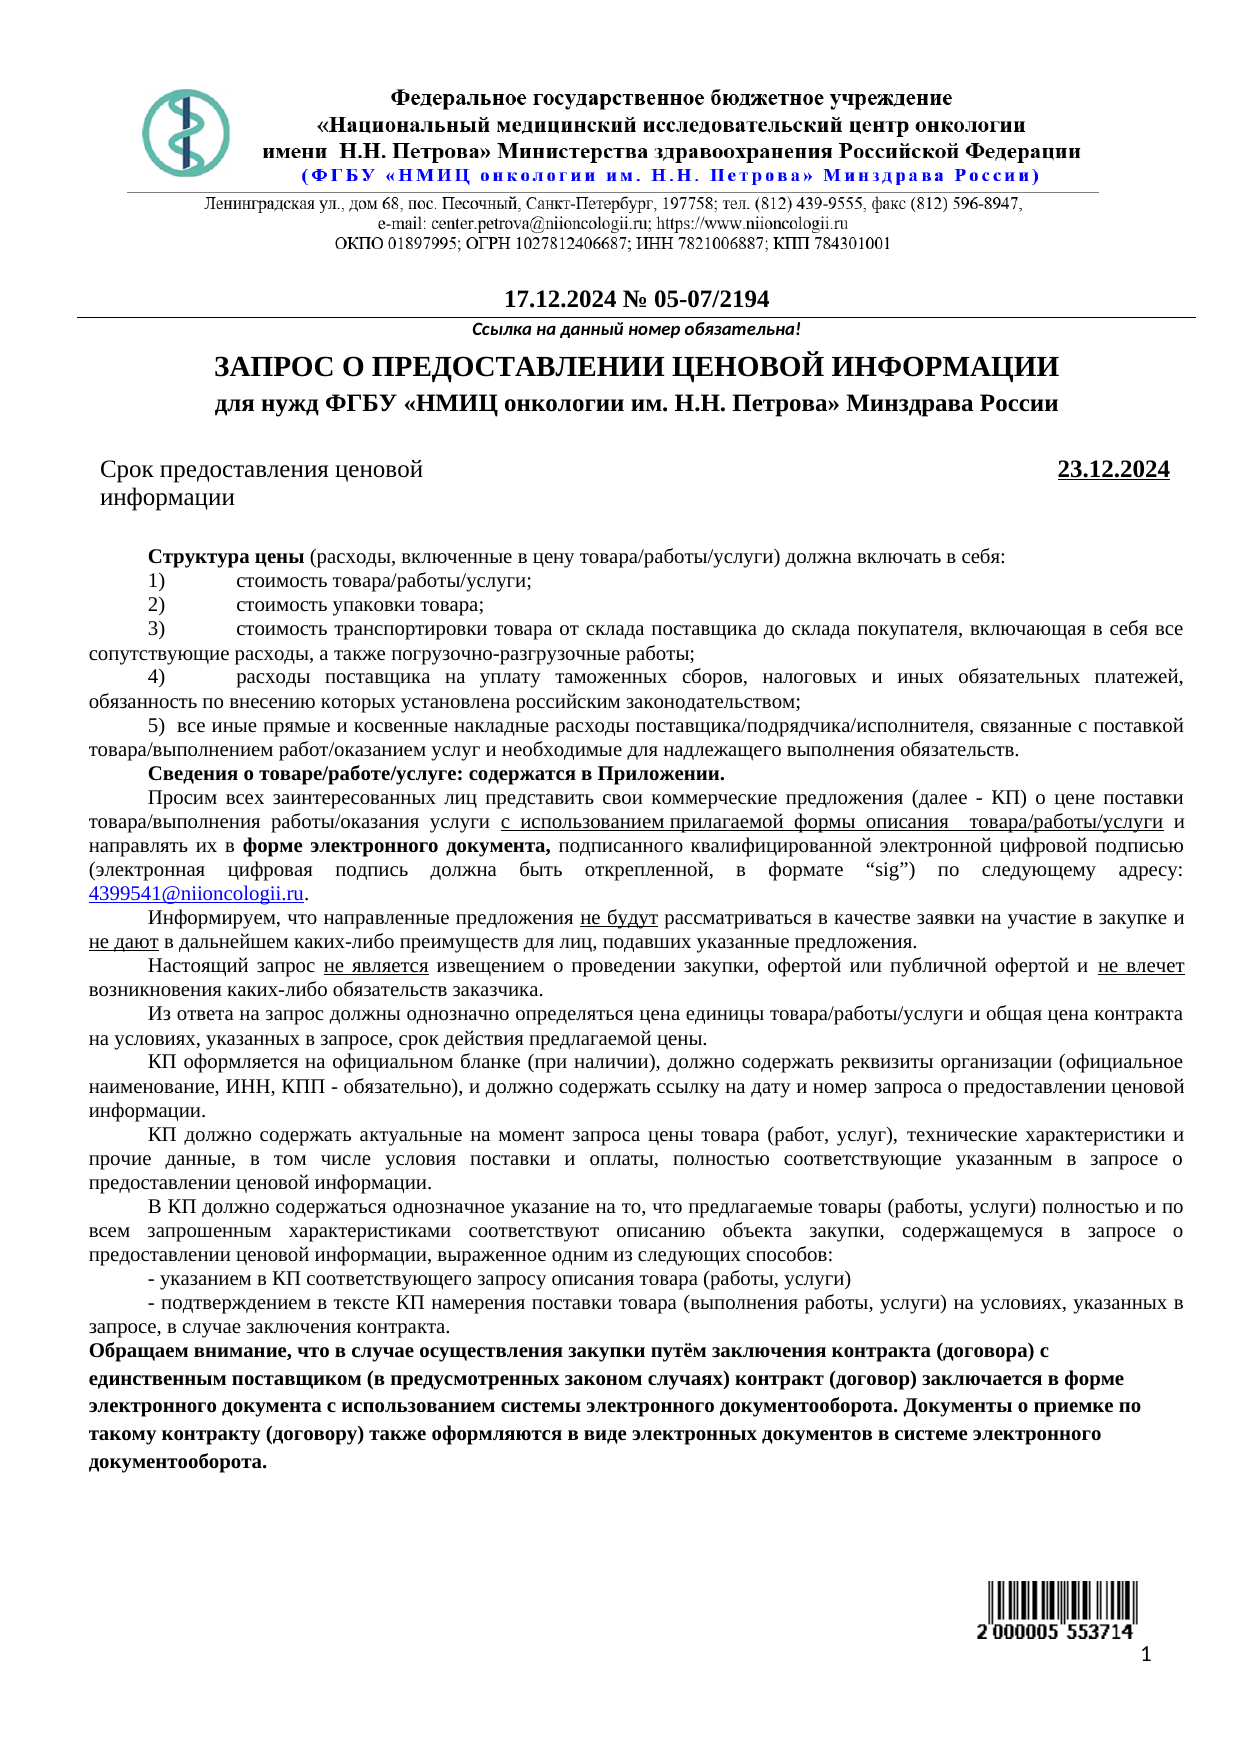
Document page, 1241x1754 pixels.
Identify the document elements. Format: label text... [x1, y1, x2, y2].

table_cell Ссылка на данный номер обязательна! [77, 318, 1196, 349]
picture [125, 87, 1100, 256]
table_header 17.12.2024 № 05-07/2194 [77, 284, 1196, 317]
picture [973, 1581, 1152, 1639]
